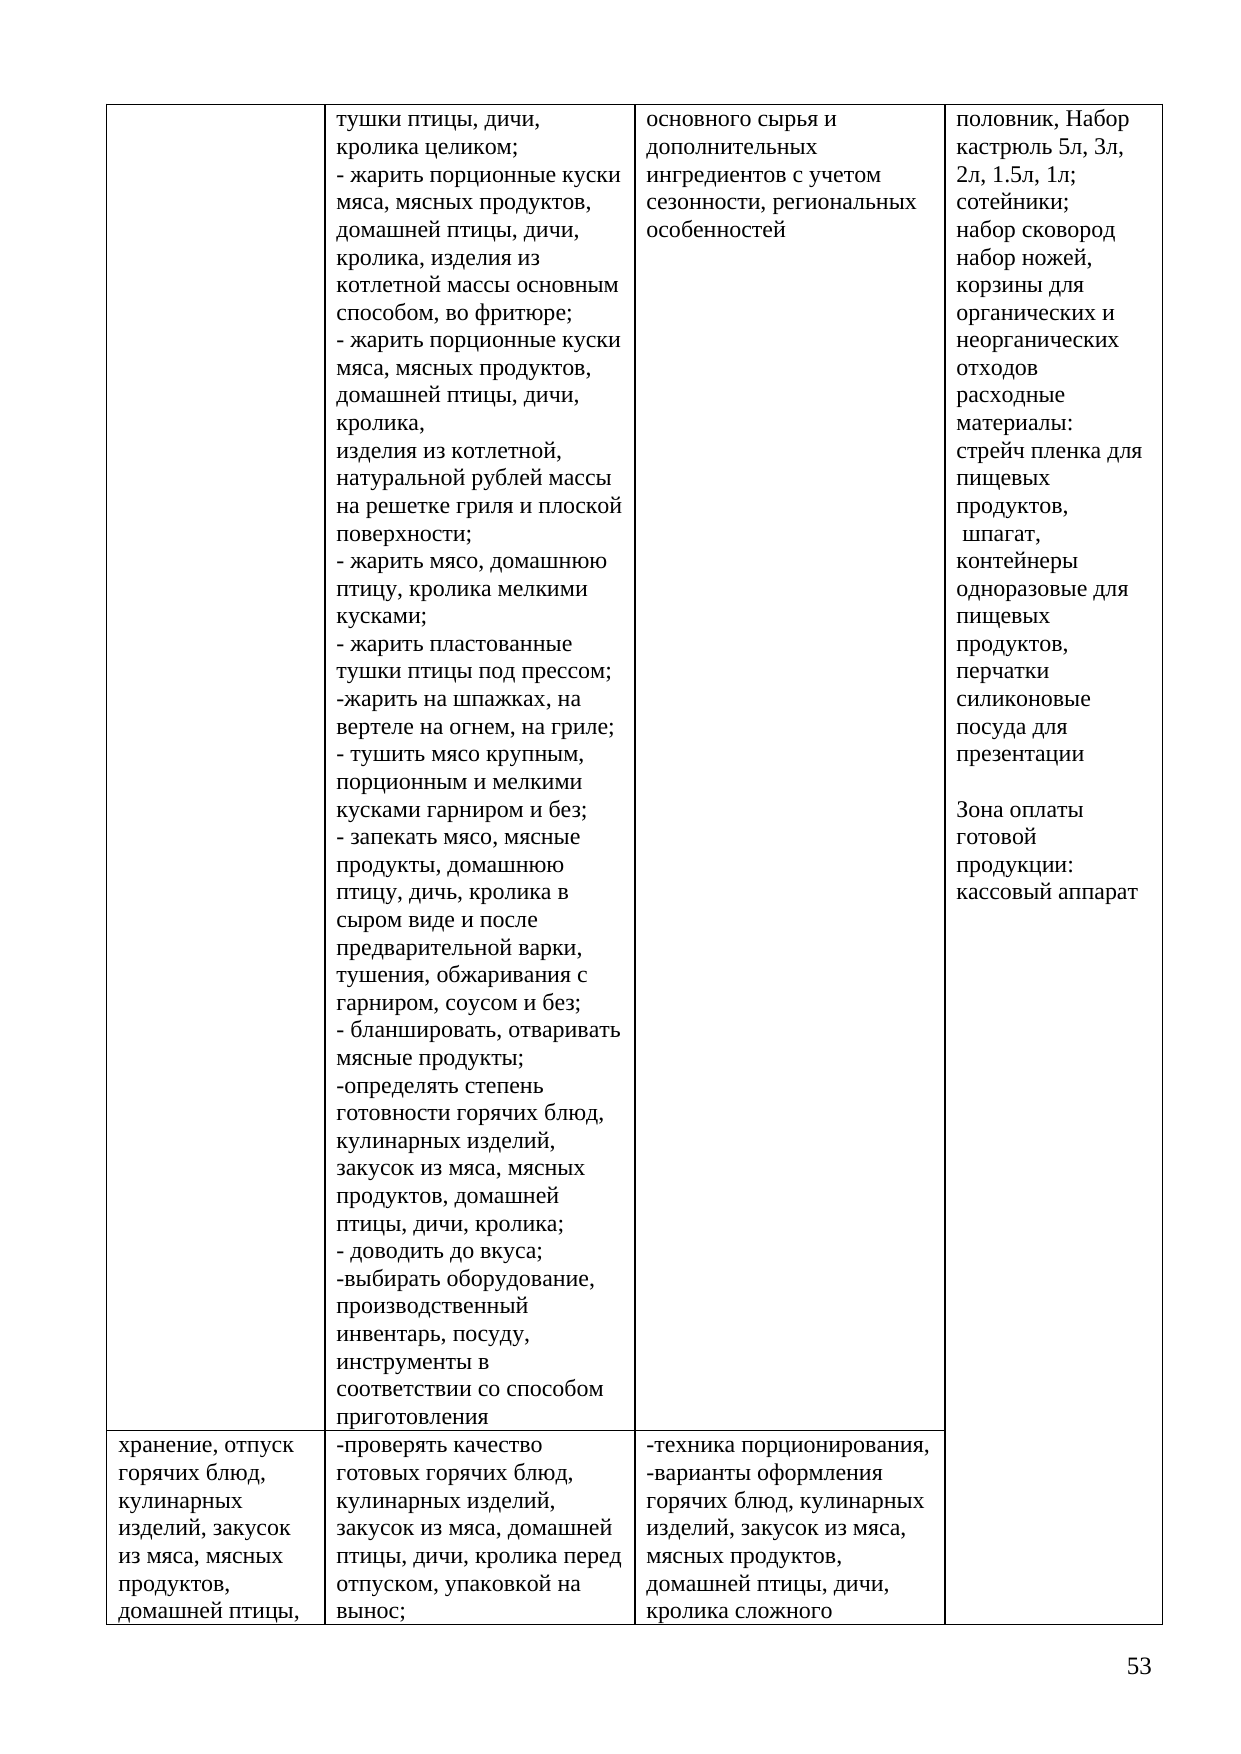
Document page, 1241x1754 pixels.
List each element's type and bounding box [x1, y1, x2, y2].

table_cell [326, 1431, 634, 1624]
table_cell [636, 1431, 944, 1624]
table_cell [326, 105, 634, 1429]
table_cell [107, 105, 324, 1429]
table_cell [636, 105, 944, 1429]
table_cell [107, 1431, 324, 1624]
